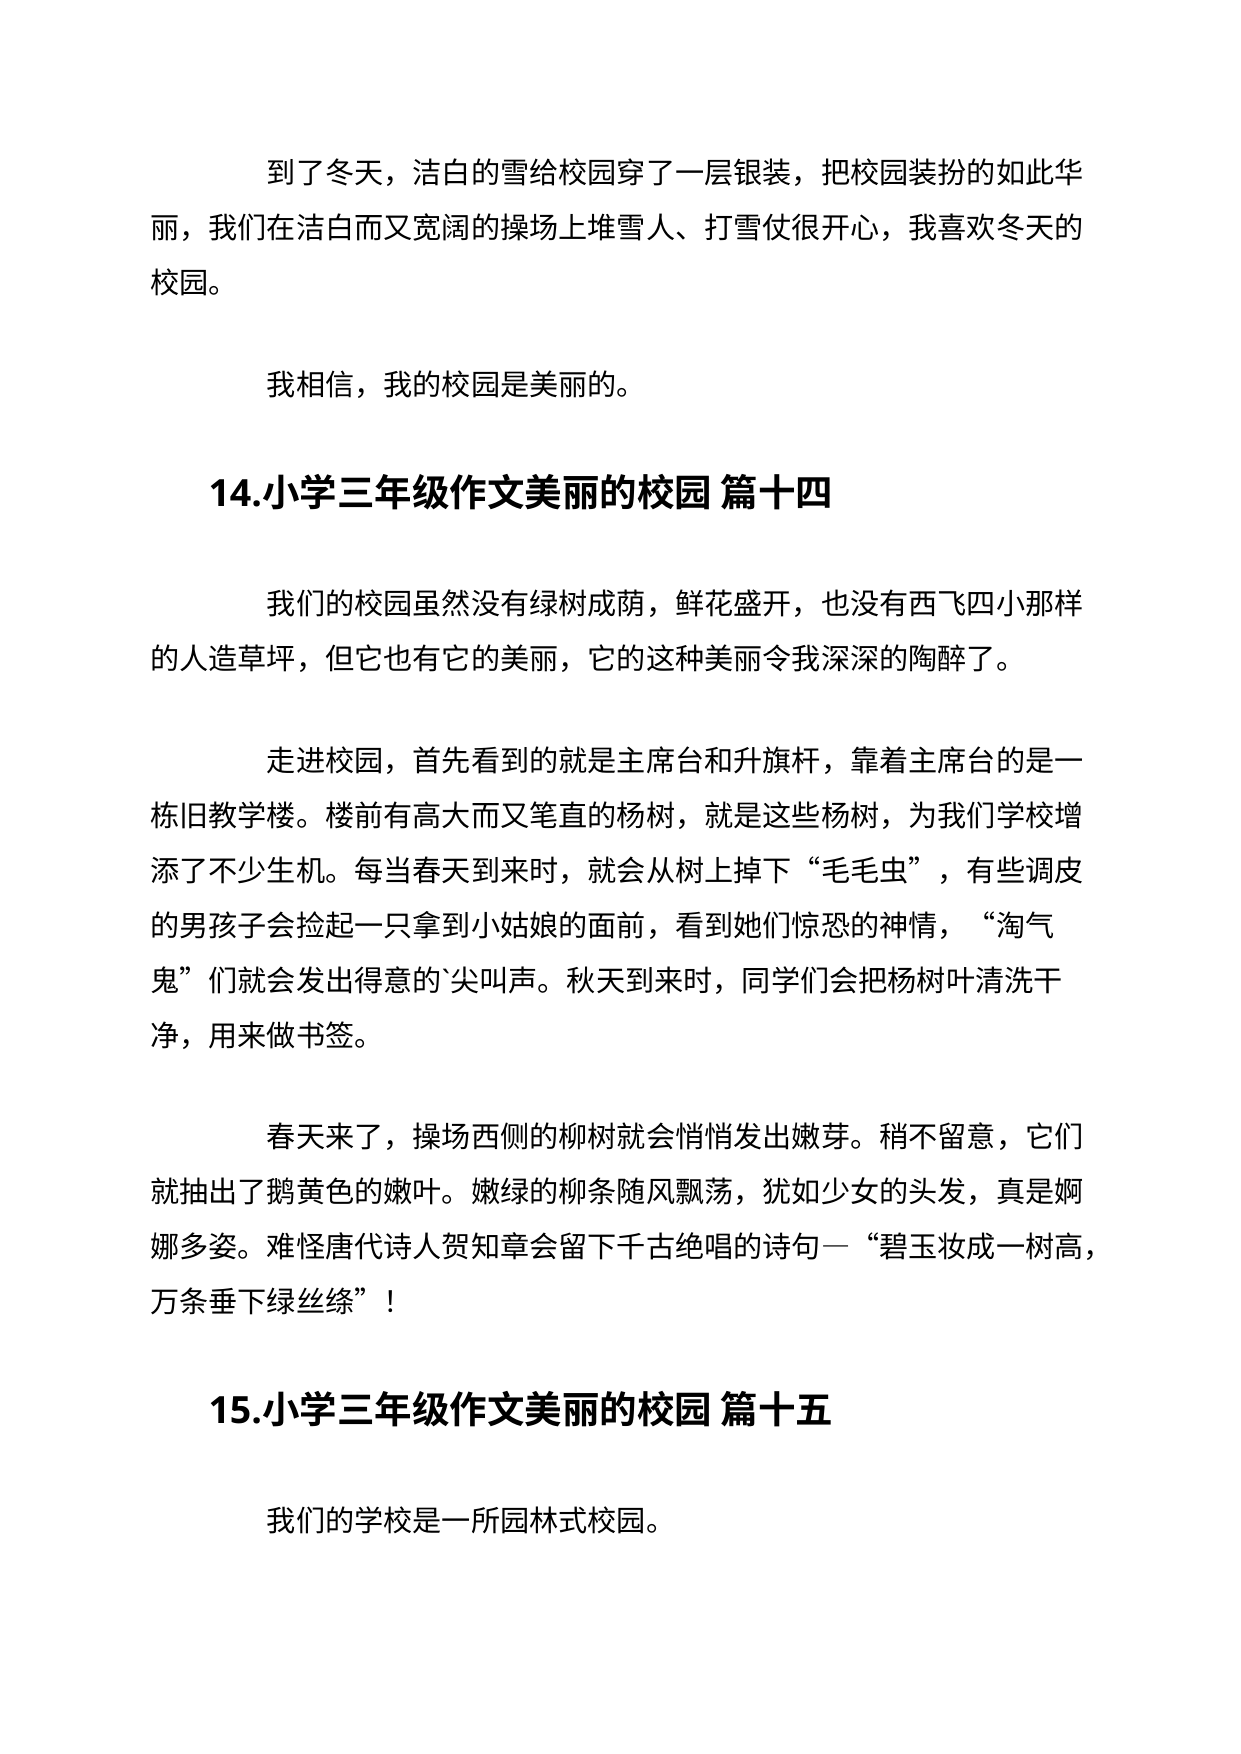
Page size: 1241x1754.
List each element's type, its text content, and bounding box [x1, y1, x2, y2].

text 我相信，我的校园是美丽的。 [150, 362, 1090, 404]
text 14.小学三年级作文美丽的校园 篇十四 [150, 463, 1090, 518]
text 走进校园，首先看到的就是主席台和升旗杆，靠着主席台的是一栋旧教学楼。楼前有高大而又笔直的杨树，就是这些杨树，为我们学校增添了不少生机。每当春天到来时，就会从树上掉下“毛毛虫”，有些调皮的男孩子会捡起一只拿到小姑娘的面前，看到她们惊恐的神情，“淘气鬼”们就会发出得意的`尖叫声。秋天到来时，同学们会把杨树叶清洗干净，用来做书签。 [150, 738, 1090, 1054]
text 15.小学三年级作文美丽的校园 篇十五 [150, 1380, 1090, 1435]
text 到了冬天，洁白的雪给校园穿了一层银装，把校园装扮的如此华丽，我们在洁白而又宽阔的操场上堆雪人、打雪仗很开心，我喜欢冬天的校园。 [150, 150, 1090, 302]
text 我们的校园虽然没有绿树成荫，鲜花盛开，也没有西飞四小那样的人造草坪，但它也有它的美丽，它的这种美丽令我深深的陶醉了。 [150, 581, 1090, 678]
text 春天来了，操场西侧的柳树就会悄悄发出嫩芽。稍不留意，它们就抽出了鹅黄色的嫩叶。嫩绿的柳条随风飘荡，犹如少女的头发，真是婀娜多姿。难怪唐代诗人贺知章会留下千古绝唱的诗句―“碧玉妆成一树高，万条垂下绿丝绦”！ [150, 1114, 1090, 1321]
text 我们的学校是一所园林式校园。 [150, 1498, 1090, 1540]
